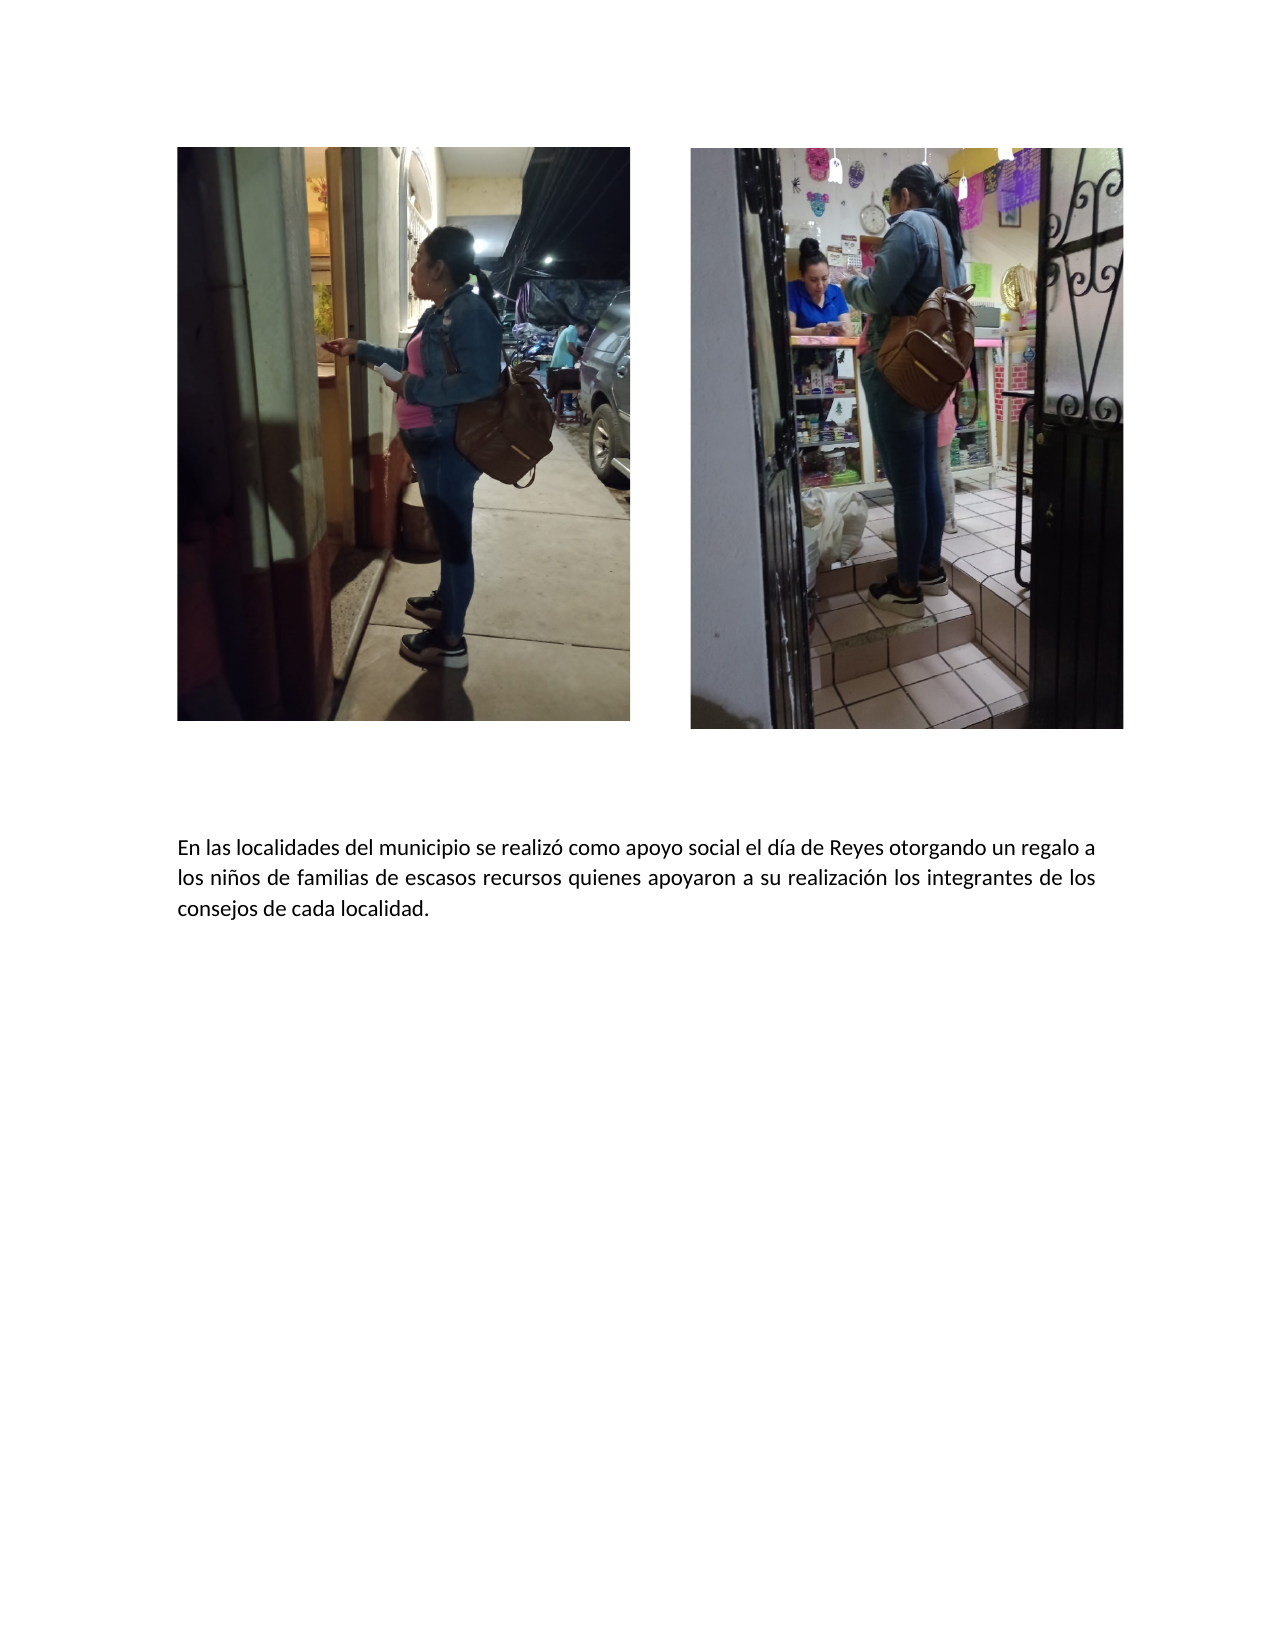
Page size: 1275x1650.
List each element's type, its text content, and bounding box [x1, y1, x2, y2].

text En las localidades del municipio se realizó como apoyo social el día de Reyes otorgando un regalo a los niños de familias de escasos recursos quienes apoyaron a su realización los integrantes de los consejos de cada localidad. [177, 833, 1098, 922]
picture [177, 147, 631, 721]
picture [689, 148, 1124, 726]
